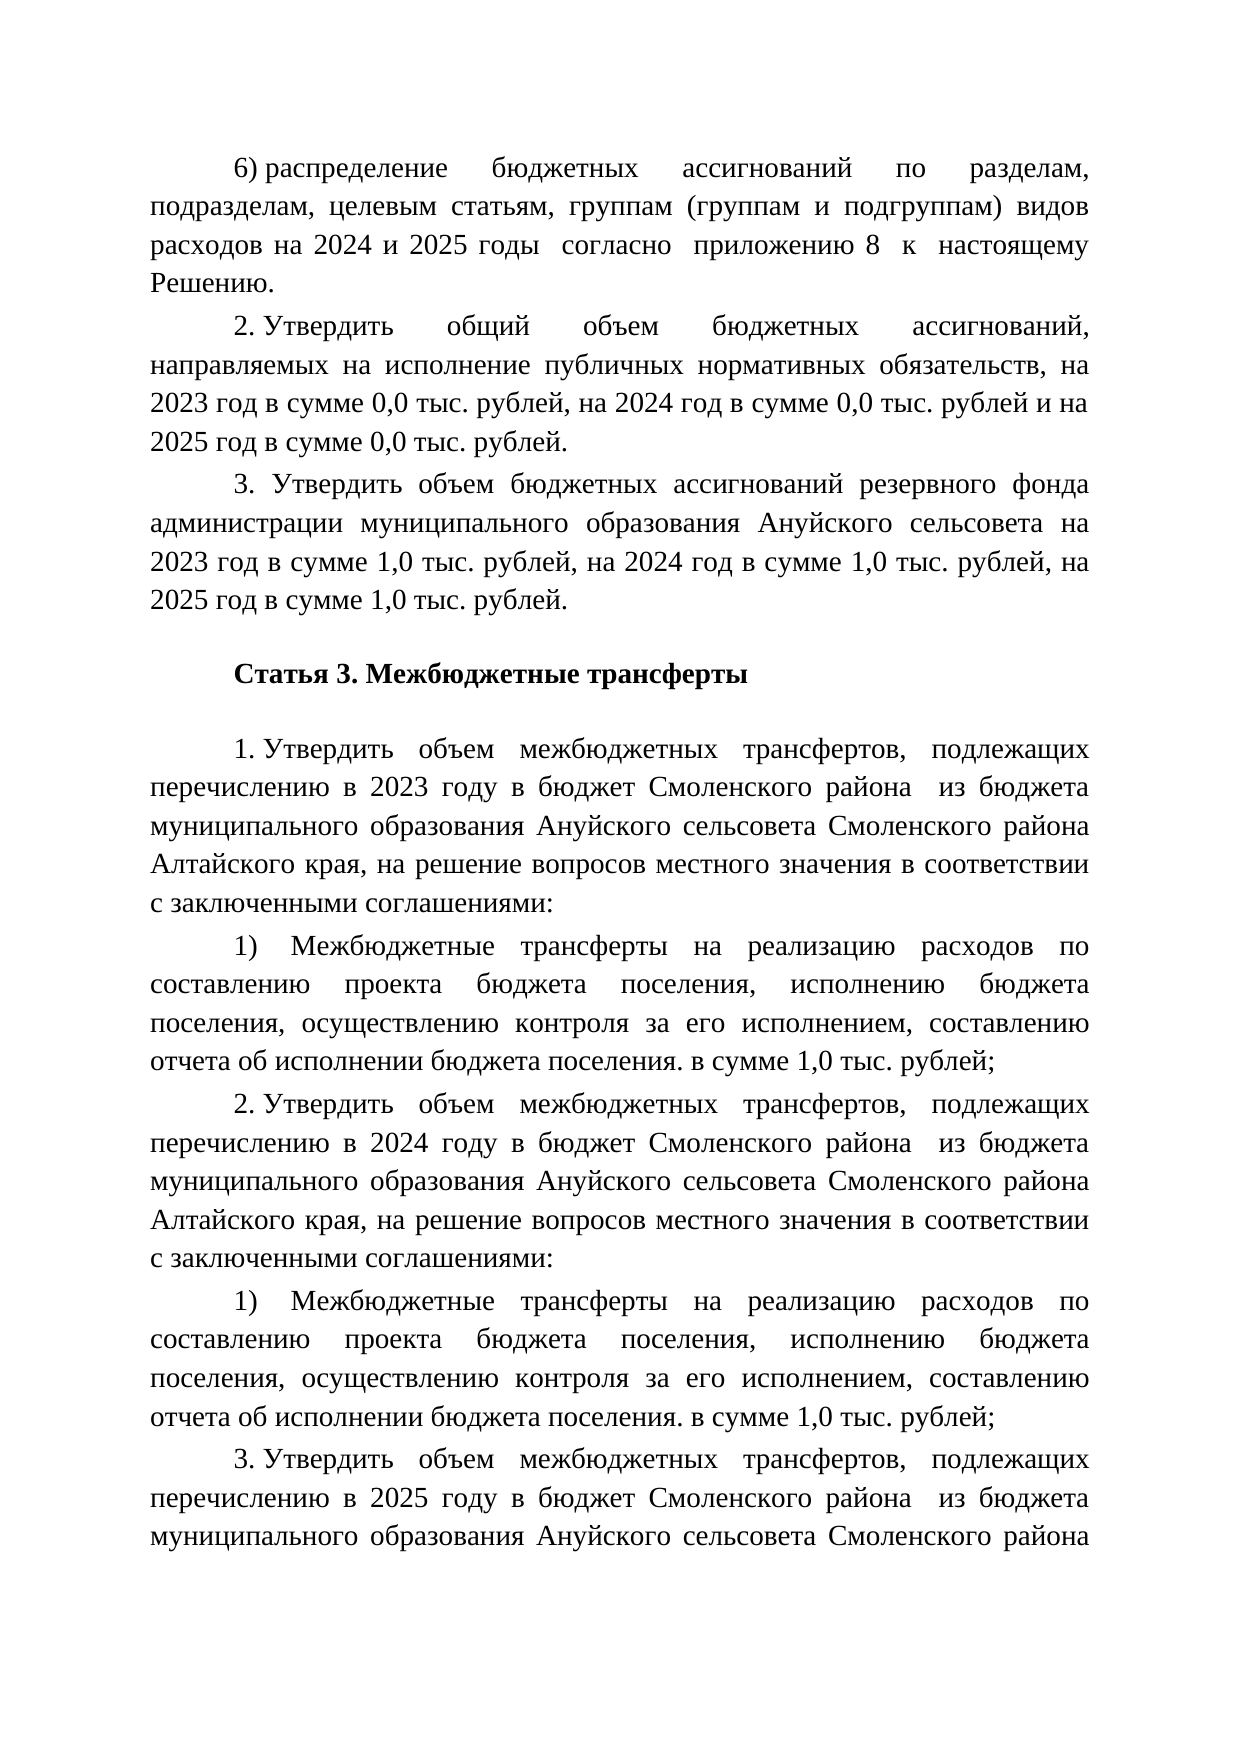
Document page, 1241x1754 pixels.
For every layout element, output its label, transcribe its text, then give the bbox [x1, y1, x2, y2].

text 3. Утвердить объем бюджетных ассигнований резервного фонда администрации муниципального образования Ануйского сельсовета на 2023 год в сумме 1,0 тыс. рублей, на 2024 год в сумме 1,0 тыс. рублей, на 2025 год в сумме 1,0 тыс. рублей. [150, 467, 1090, 616]
text Статья 3. Межбюджетные трансферты [150, 657, 1090, 690]
text 1. Утвердить объем межбюджетных трансфертов, подлежащих перечислению в 2023 году в бюджет Смоленского района из бюджета муниципального образования Ануйского сельсовета Смоленского района Алтайского края, на решение вопросов местного значения в соответствии с заключенными соглашениями: [150, 731, 1090, 919]
text 2. Утвердить общий объем бюджетных ассигнований, направляемых на исполнение публичных нормативных обязательств, на 2023 год в сумме 0,0 тыс. рублей, на 2024 год в сумме 0,0 тыс. рублей и на 2025 год в сумме 0,0 тыс. рублей. [150, 308, 1090, 457]
text 6) распределение бюджетных ассигнований по разделам, подразделам, целевым статьям, группам (группам и подгруппам) видов расходов на 2024 и 2025 годы согласно приложению 8 к настоящему Решению. [150, 150, 1090, 299]
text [150, 1441, 1090, 1552]
text 2. Утвердить объем межбюджетных трансфертов, подлежащих перечислению в 2024 году в бюджет Смоленского района из бюджета муниципального образования Ануйского сельсовета Смоленского района Алтайского края, на решение вопросов местного значения в соответствии с заключенными соглашениями: [150, 1086, 1090, 1274]
